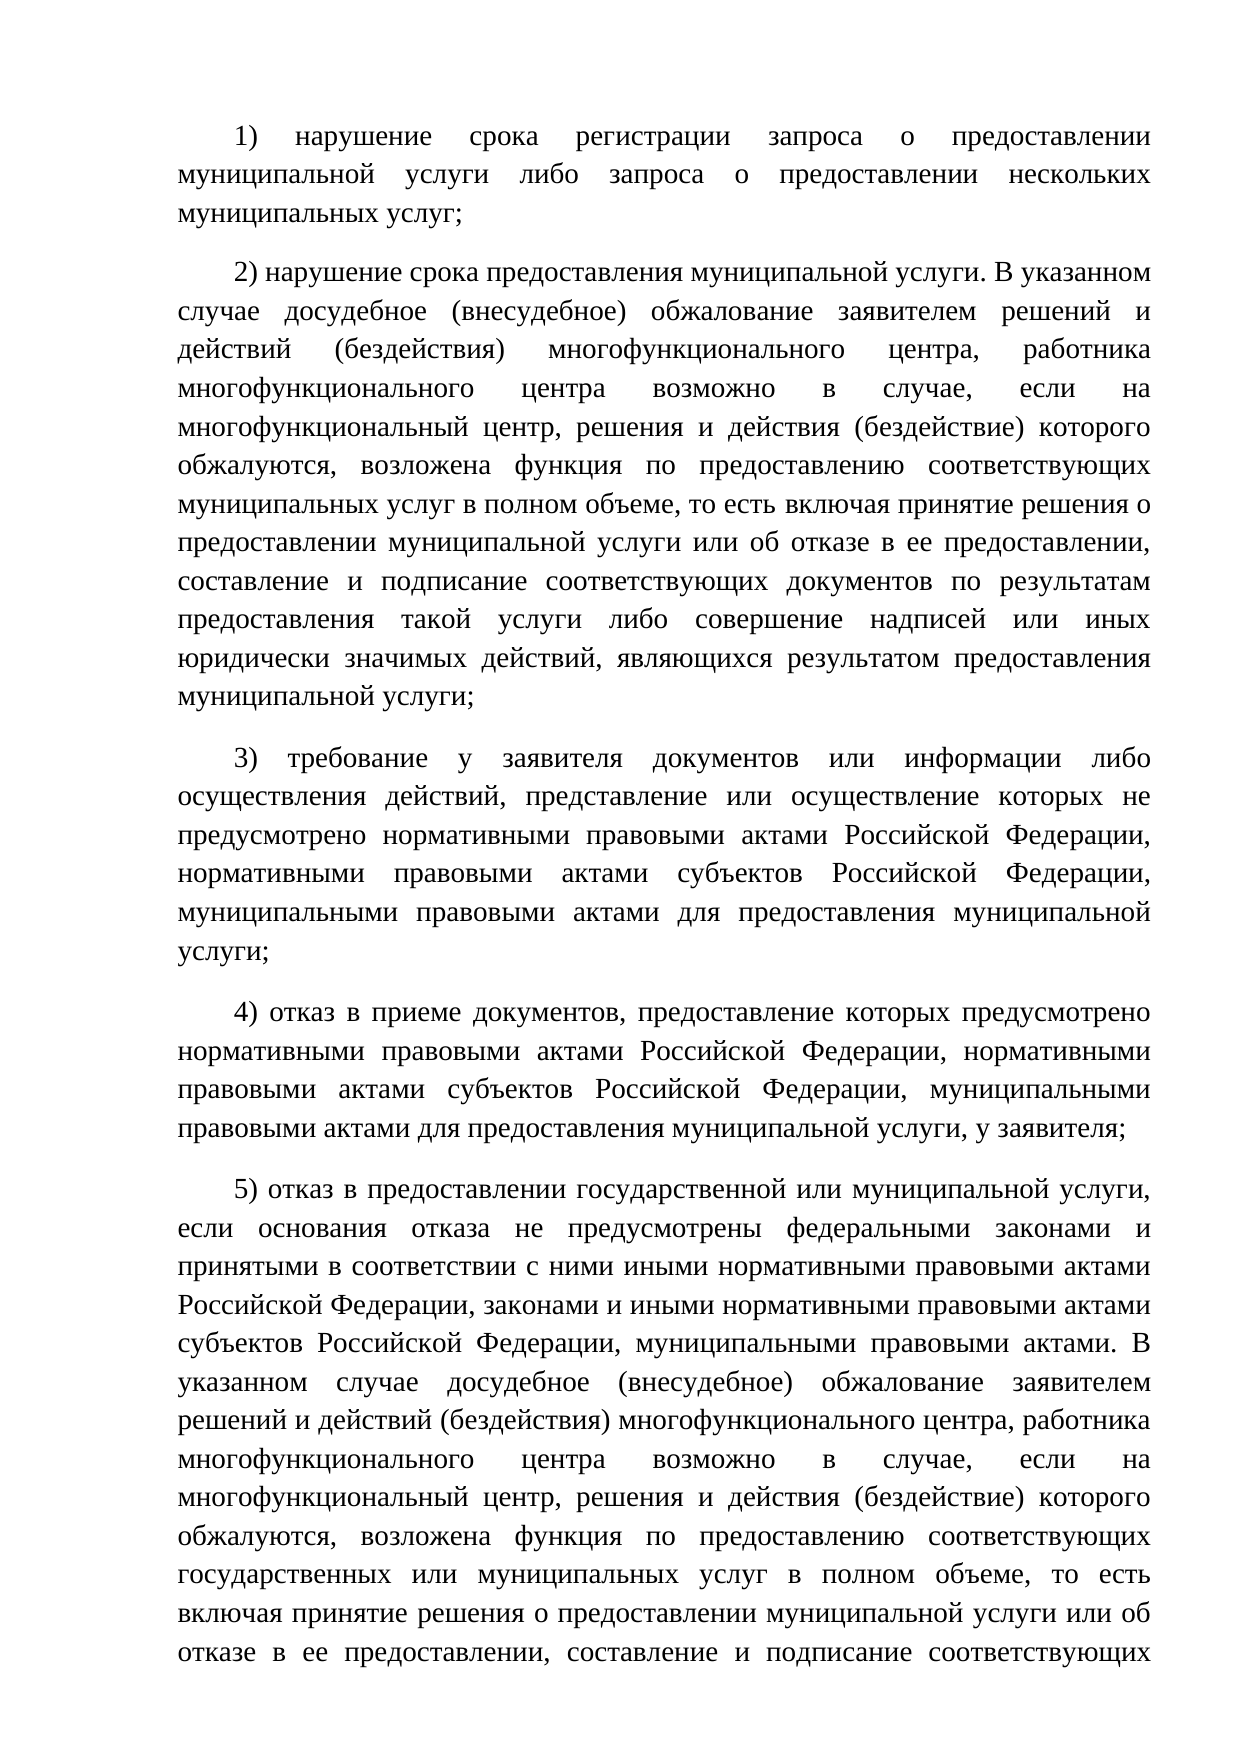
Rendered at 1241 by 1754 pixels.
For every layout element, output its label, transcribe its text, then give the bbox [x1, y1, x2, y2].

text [177, 1171, 1152, 1667]
text 4) отказ в приеме документов, предоставление которых предусмотрено нормативными правовыми актами Российской Федерации, нормативными правовыми актами субъектов Российской Федерации, муниципальными правовыми актами для предоставления муниципальной услуги, у заявителя; [177, 994, 1152, 1143]
text 2) нарушение срока предоставления муниципальной услуги. В указанном случае досудебное (внесудебное) обжалование заявителем решений и действий (бездействия) многофункционального центра, работника многофункционального центра возможно в случае, если на многофункциональный центр, решения и действия (бездействие) которого обжалуются, возложена функция по предоставлению соответствующих муниципальных услуг в полном объеме, то есть включая принятие решения о предоставлении муниципальной услуги или об отказе в ее предоставлении, составление и подписание соответствующих документов по результатам предоставления такой услуги либо совершение надписей или иных юридически значимых действий, являющихся результатом предоставления муниципальной услуги; [177, 254, 1152, 712]
text 1) нарушение срока регистрации запроса о предоставлении муниципальной услуги либо запроса о предоставлении нескольких муниципальных услуг; [177, 118, 1152, 229]
text 3) требование у заявителя документов или информации либо осуществления действий, представление или осуществление которых не предусмотрено нормативными правовыми актами Российской Федерации, нормативными правовыми актами субъектов Российской Федерации, муниципальными правовыми актами для предоставления муниципальной услуги; [177, 740, 1152, 966]
